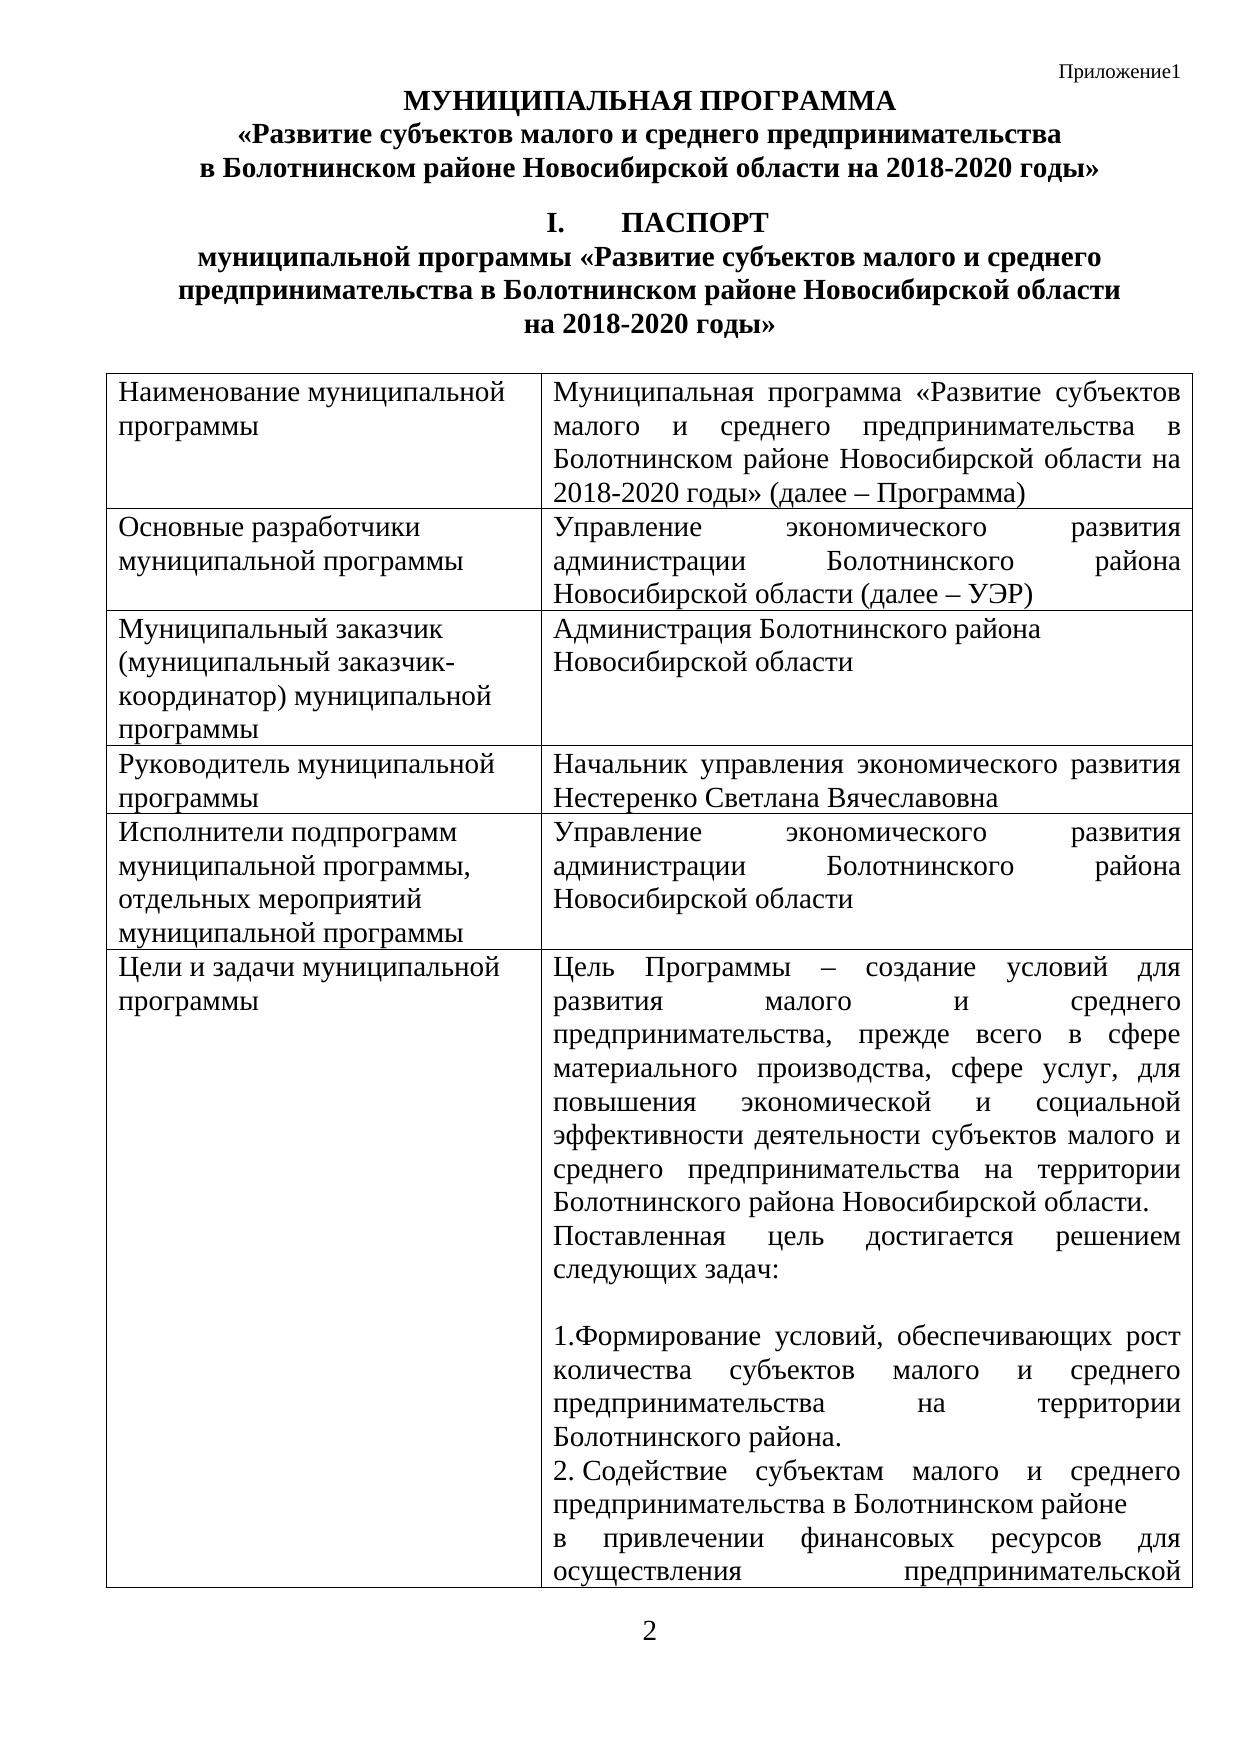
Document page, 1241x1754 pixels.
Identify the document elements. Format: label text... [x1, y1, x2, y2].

table_header Наименование муниципальной программы [107, 374, 541, 508]
table_cell Руководитель муниципальной программы [107, 746, 541, 813]
list ПАСПОРТ [134, 205, 1181, 239]
table_cell Основные разработчики муниципальной программы [107, 509, 541, 610]
table_cell Управление экономического развития администрации Болотнинского района Новосибирской области (далее – УЭР) [542, 509, 1192, 610]
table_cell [542, 950, 1192, 1587]
table_cell Начальник управления экономического развития Нестеренко Светлана Вячеславовна [542, 746, 1192, 813]
text на 2018-2020 годы» [118, 306, 1181, 339]
text МУНИЦИПАЛЬНАЯ ПРОГРАММА [118, 83, 1181, 117]
table_cell Управление экономического развития администрации Болотнинского района Новосибирской области [542, 814, 1192, 948]
table_header Муниципальная программа «Развитие субъектов малого и среднего предпринимательства в Болотнинском районе Новосибирской области на 2018-2020 годы» (далее – Программа) [542, 374, 1192, 508]
text Приложение1 [118, 59, 1181, 83]
table_cell Исполнители подпрограмм муниципальной программы, отдельных мероприятий муниципальной программы [107, 814, 541, 948]
text муниципальной программы «Развитие субъектов малого и среднего предпринимательства в Болотнинском районе Новосибирской области [118, 239, 1181, 306]
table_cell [107, 950, 541, 1587]
text в Болотнинском районе Новосибирской области на 2018-2020 годы» [118, 150, 1181, 184]
text «Развитие субъектов малого и среднего предпринимательства [118, 117, 1181, 150]
table_cell Администрация Болотнинского района Новосибирской области [542, 611, 1192, 745]
table_cell Муниципальный заказчик (муниципальный заказчик-координатор) муниципальной программы [107, 611, 541, 745]
